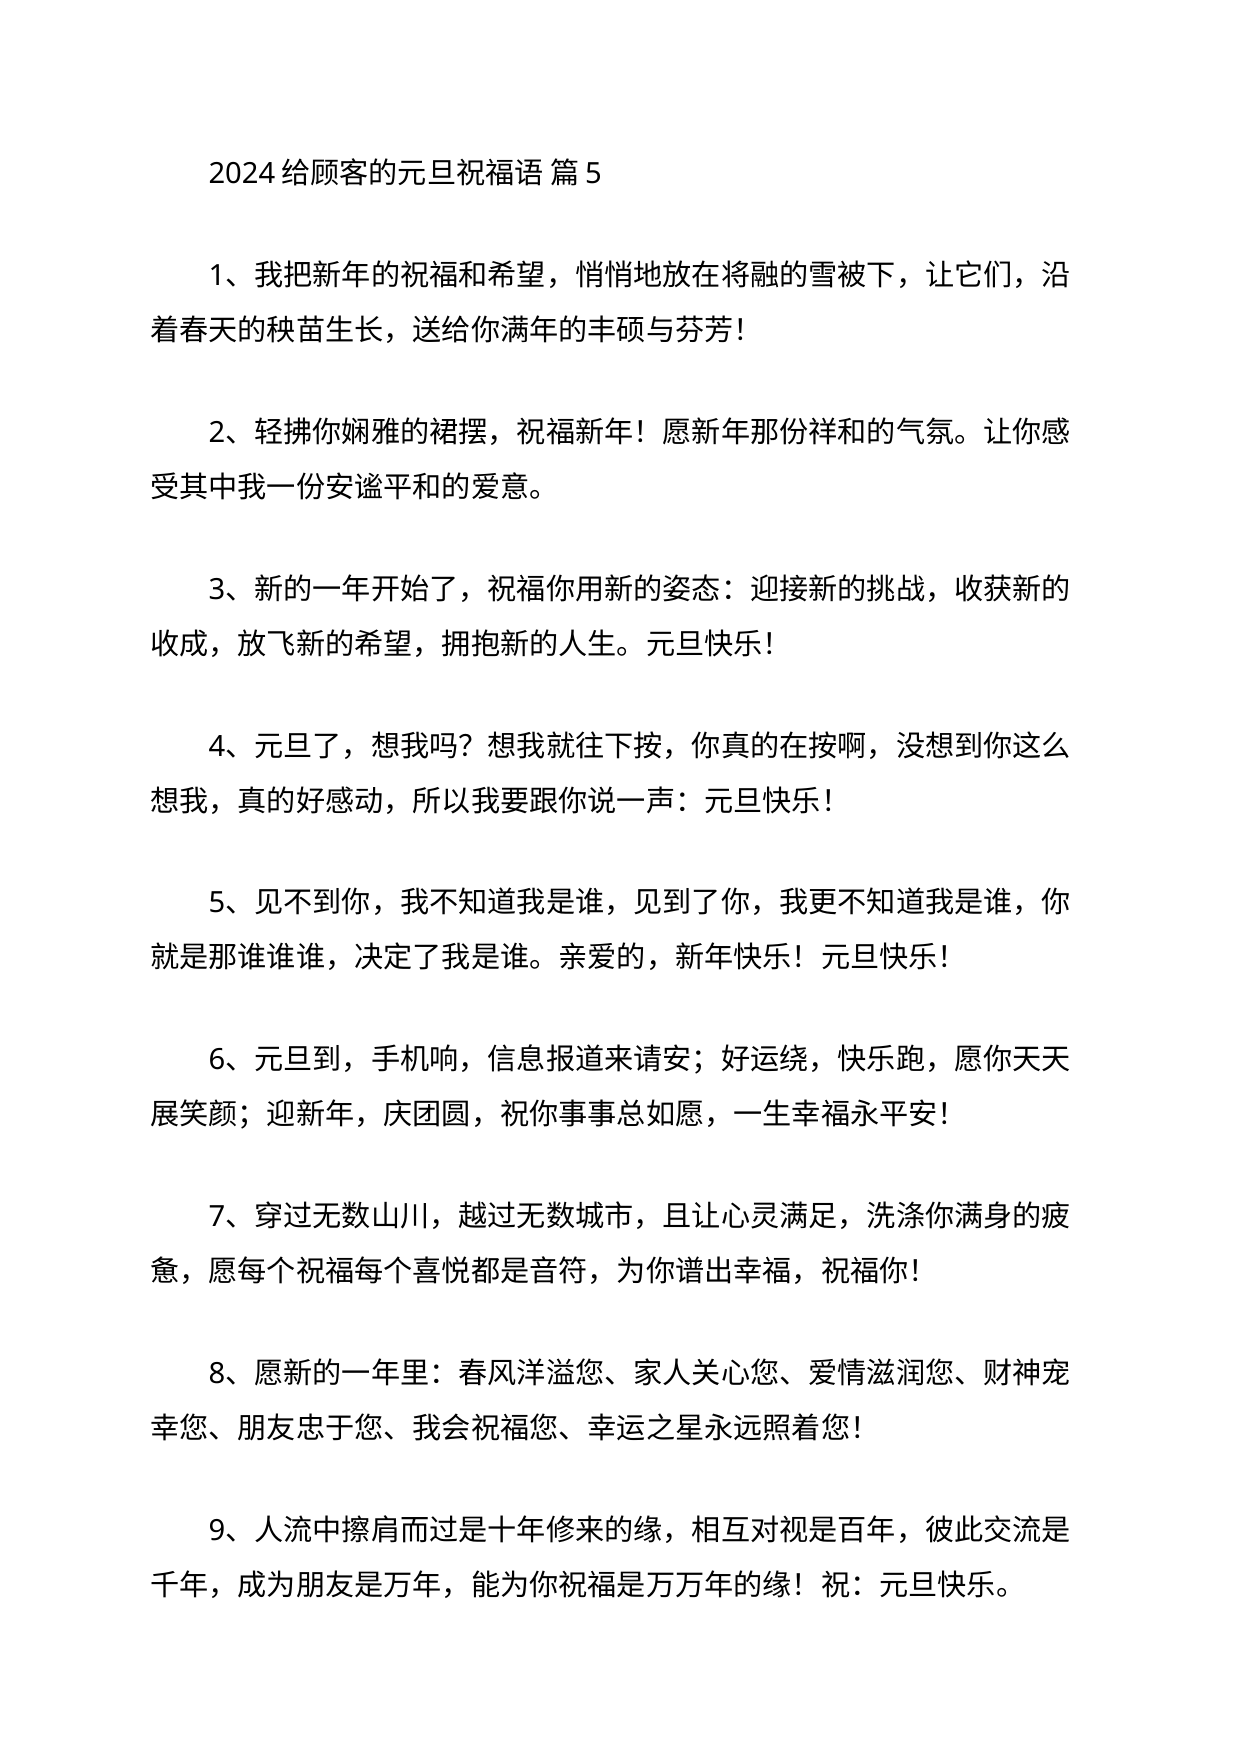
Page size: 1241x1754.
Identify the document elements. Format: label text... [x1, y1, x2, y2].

text 1、我把新年的祝福和希望，悄悄地放在将融的雪被下，让它们，沿着春天的秧苗生长，送给你满年的丰硕与芬芳！ [150, 252, 1090, 349]
text 4、元旦了，想我吗？想我就往下按，你真的在按啊，没想到你这么想我，真的好感动，所以我要跟你说一声：元旦快乐！ [150, 722, 1090, 819]
text 7、穿过无数山川，越过无数城市，且让心灵满足，洗涤你满身的疲惫，愿每个祝福每个喜悦都是音符，为你谱出幸福，祝福你！ [150, 1193, 1090, 1290]
text 3、新的一年开始了，祝福你用新的姿态：迎接新的挑战，收获新的收成，放飞新的希望，拥抱新的人生。元旦快乐！ [150, 566, 1090, 663]
text 8、愿新的一年里：春风洋溢您、家人关心您、爱情滋润您、财神宠幸您、朋友忠于您、我会祝福您、幸运之星永远照着您！ [150, 1349, 1090, 1447]
text 6、元旦到，手机响，信息报道来请安；好运绕，快乐跑，愿你天天展笑颜；迎新年，庆团圆，祝你事事总如愿，一生幸福永平安！ [150, 1036, 1090, 1133]
text 2、轻拂你娴雅的裙摆，祝福新年！愿新年那份祥和的气氛。让你感受其中我一份安谧平和的爱意。 [150, 409, 1090, 506]
text 2024给顾客的元旦祝福语 篇5 [150, 150, 1090, 192]
text 5、见不到你，我不知道我是谁，见到了你，我更不知道我是谁，你就是那谁谁谁，决定了我是谁。亲爱的，新年快乐！元旦快乐！ [150, 879, 1090, 976]
text 9、人流中擦肩而过是十年修来的缘，相互对视是百年，彼此交流是千年，成为朋友是万年，能为你祝福是万万年的缘！祝：元旦快乐。 [150, 1506, 1090, 1603]
